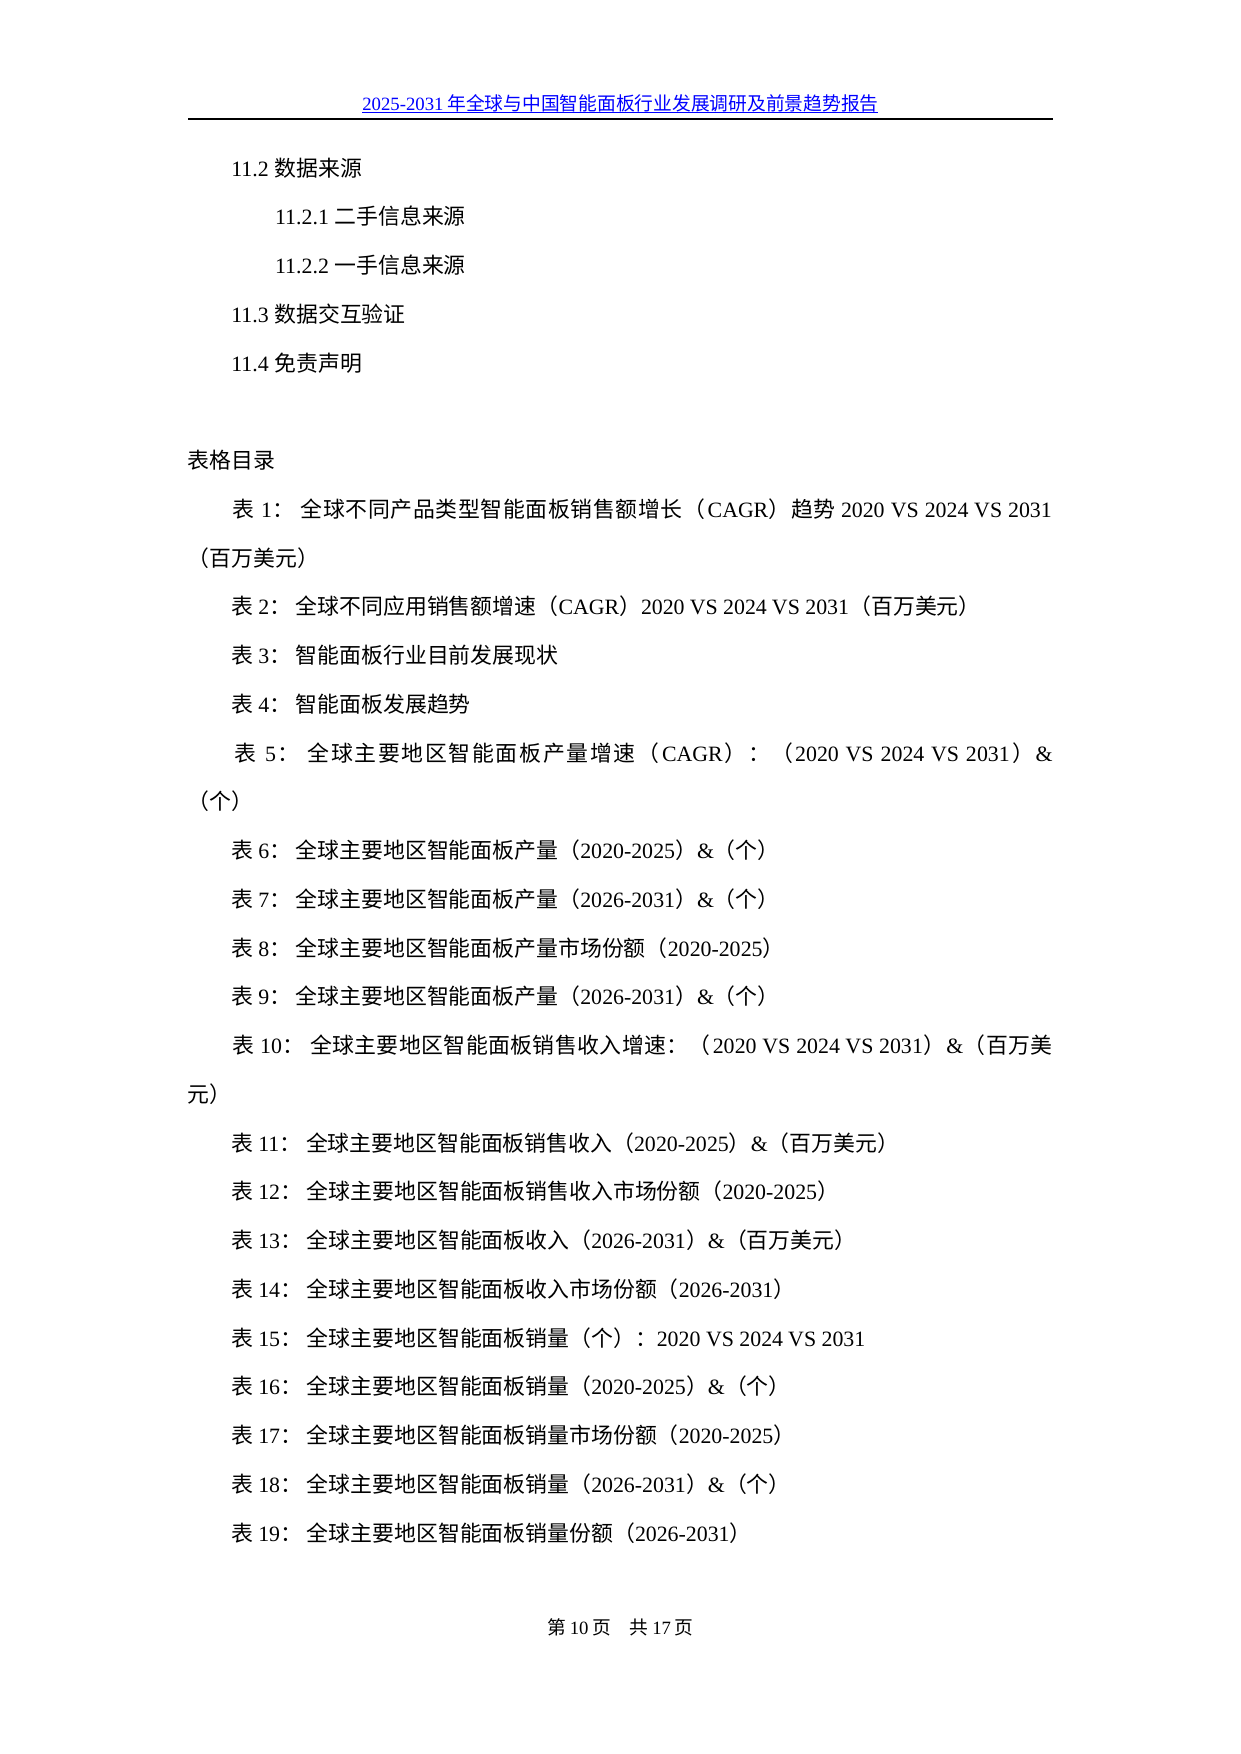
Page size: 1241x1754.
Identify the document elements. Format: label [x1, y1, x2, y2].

text [187, 150, 1053, 1548]
